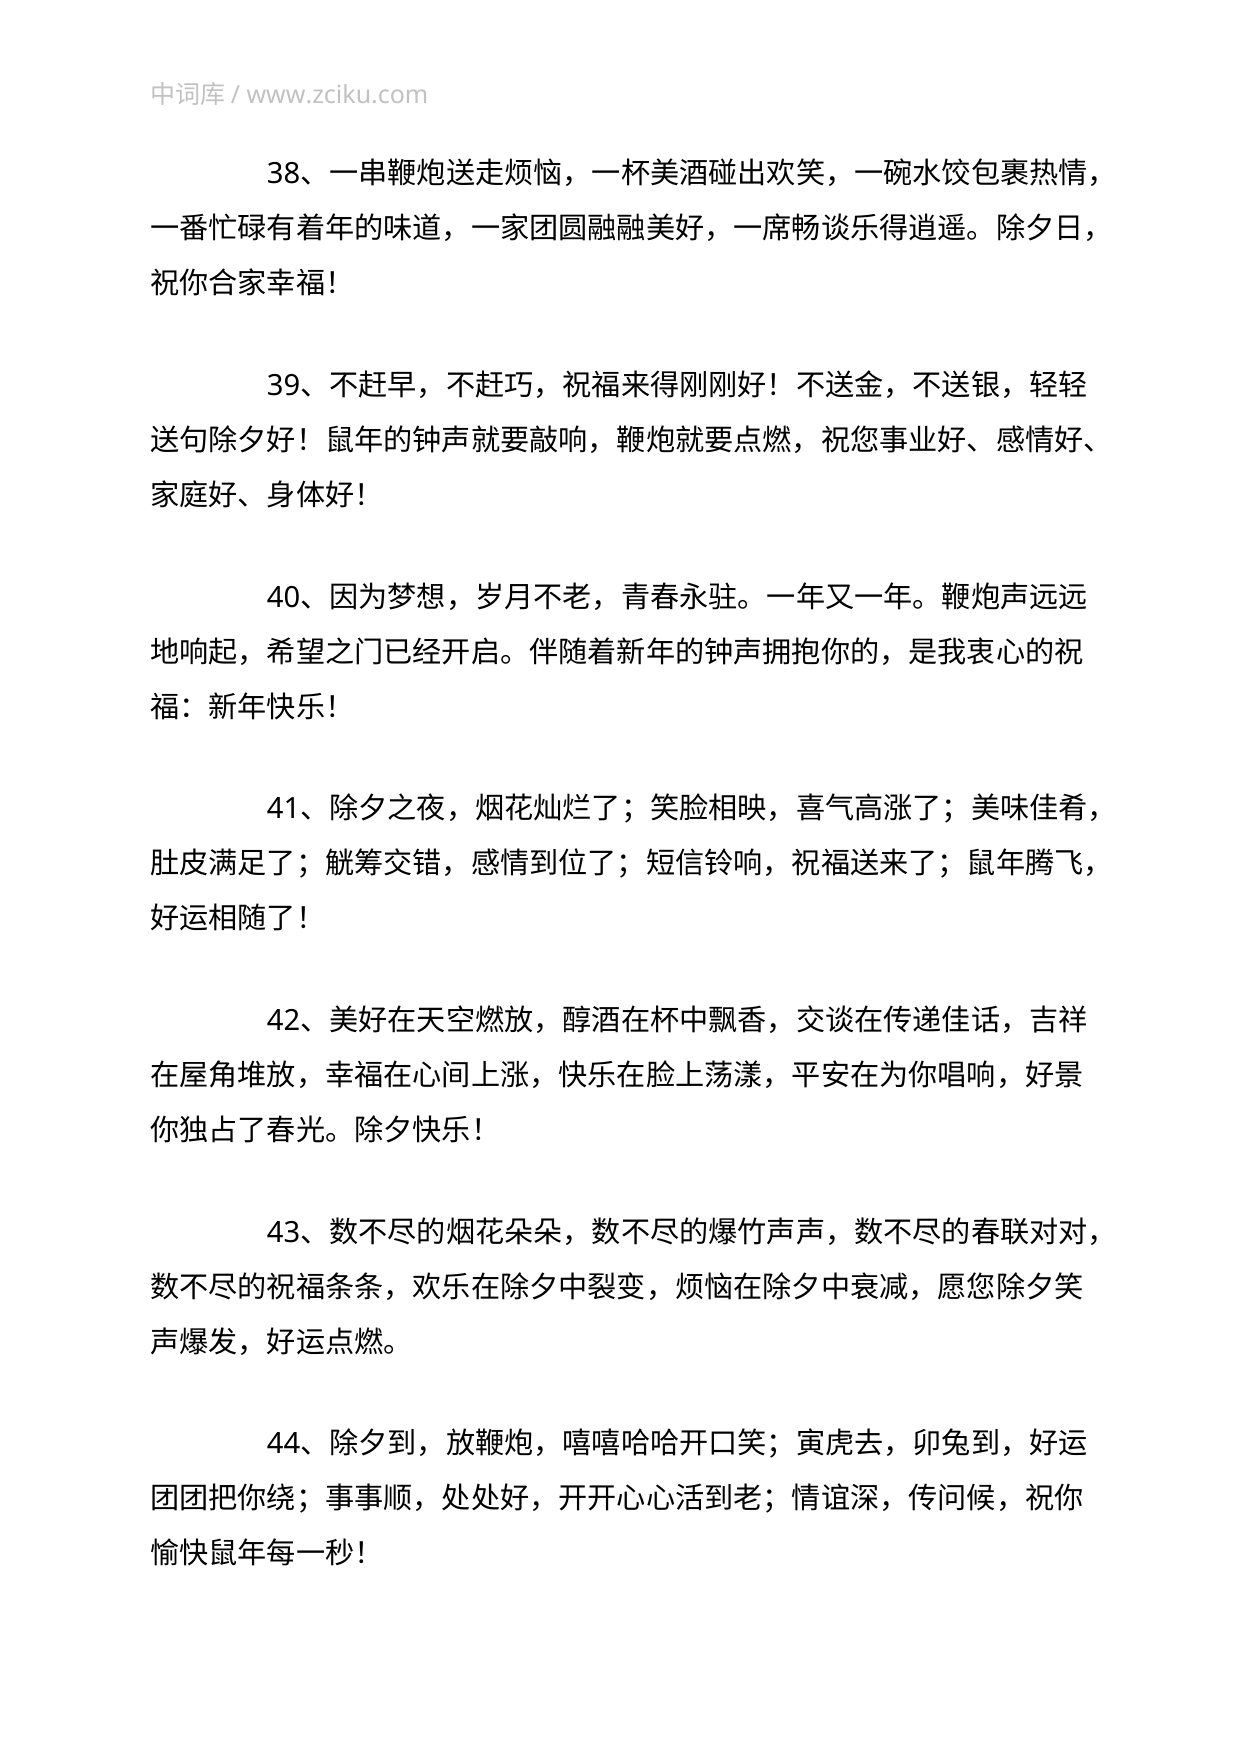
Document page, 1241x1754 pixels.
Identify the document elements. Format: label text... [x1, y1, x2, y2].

text 42、美好在天空燃放，醇酒在杯中飘香，交谈在传递佳话，吉祥在屋角堆放，幸福在心间上涨，快乐在脸上荡漾，平安在为你唱响，好景你独占了春光。除夕快乐！ [150, 997, 1090, 1149]
text 43、数不尽的烟花朵朵，数不尽的爆竹声声，数不尽的春联对对，数不尽的祝福条条，欢乐在除夕中裂变，烦恼在除夕中衰减，愿您除夕笑声爆发，好运点燃。 [150, 1208, 1090, 1361]
text 40、因为梦想，岁月不老，青春永驻。一年又一年。鞭炮声远远地响起，希望之门已经开启。伴随着新年的钟声拥抱你的，是我衷心的祝福：新年快乐！ [150, 573, 1090, 726]
text 39、不赶早，不赶巧，祝福来得刚刚好！不送金，不送银，轻轻送句除夕好！鼠年的钟声就要敲响，鞭炮就要点燃，祝您事业好、感情好、家庭好、身体好！ [150, 362, 1090, 514]
text 44、除夕到，放鞭炮，嘻嘻哈哈开口笑；寅虎去，卯兔到，好运团团把你绕；事事顺，处处好，开开心心活到老；情谊深，传问候，祝你愉快鼠年每一秒！ [150, 1420, 1090, 1572]
text 41、除夕之夜，烟花灿烂了；笑脸相映，喜气高涨了；美味佳肴，肚皮满足了；觥筹交错，感情到位了；短信铃响，祝福送来了；鼠年腾飞，好运相随了！ [150, 785, 1090, 937]
text 38、一串鞭炮送走烦恼，一杯美酒碰出欢笑，一碗水饺包裹热情，一番忙碌有着年的味道，一家团圆融融美好，一席畅谈乐得逍遥。除夕日，祝你合家幸福！ [150, 150, 1090, 302]
